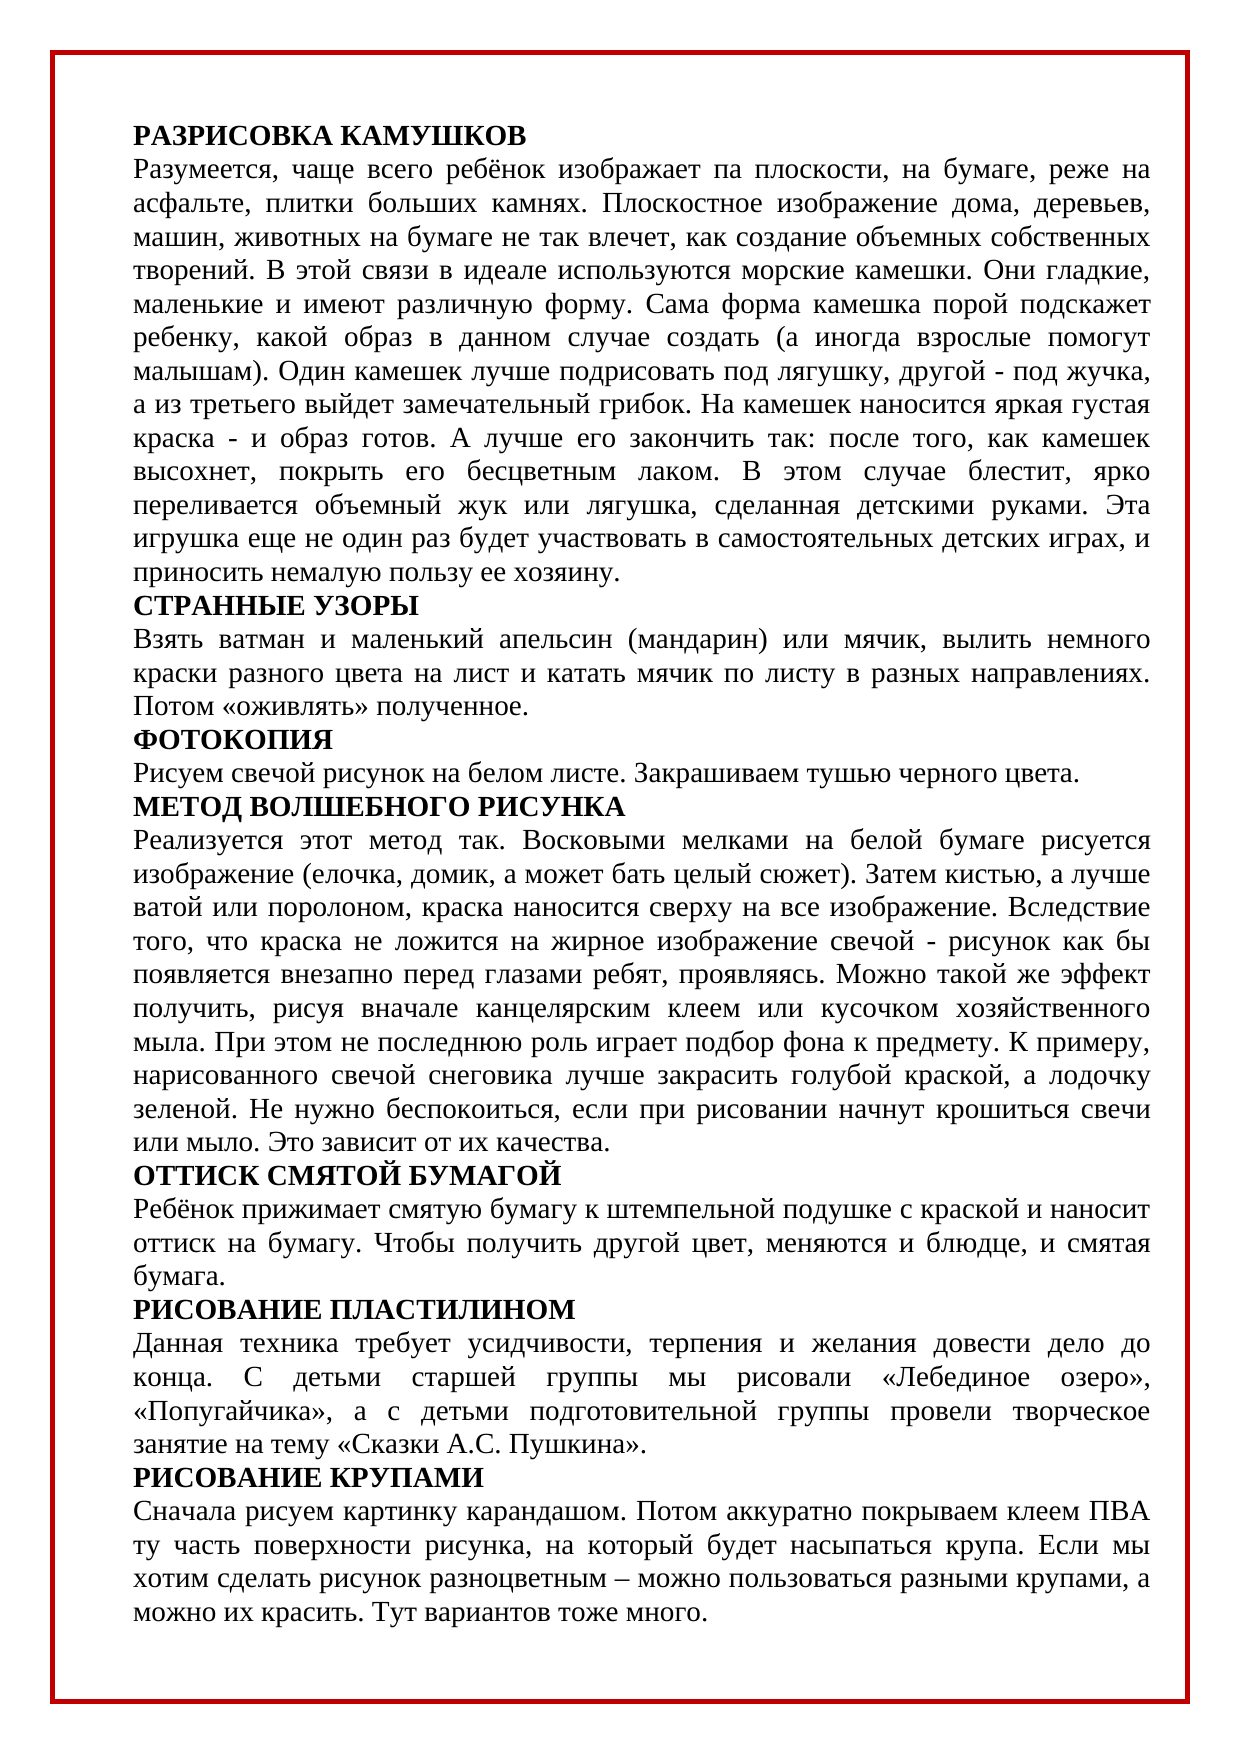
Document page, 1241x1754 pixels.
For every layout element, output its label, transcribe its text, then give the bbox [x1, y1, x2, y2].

text Реализуется этот метод так. Восковыми мелками на белой бумаге рисуется изображение (елочка, домик, а может бать целый сюжет). Затем кистью, а лучше ватой или поролоном, краска наносится сверху на все изображение. Вследствие того, что краска не ложится на жирное изображение свечой - рисунок как бы появляется внезапно перед глазами ребят, проявляясь. Можно такой же эффект получить, рисуя вначале канцелярским клеем или кусочком хозяйственного мыла. При этом не последнюю роль играет подбор фона к предмету. К примеру, нарисованного свечой снеговика лучше закрасить голубой краской, а лодочку зеленой. Не нужно беспокоиться, если при рисовании начнут крошиться свечи или мыло. Это зависит от их качества. [133, 822, 1152, 1158]
text РАЗРИСОВКА КАМУШКОВ [133, 118, 1152, 152]
text Взять ватман и маленький апельсин (мандарин) или мячик, вылить немного краски разного цвета на лист и катать мячик по листу в разных направлениях. Потом «оживлять» полученное. [133, 621, 1152, 722]
text Рисуем свечой рисунок на белом листе. Закрашиваем тушью черного цвета. [133, 755, 1152, 789]
text РИСОВАНИЕ ПЛАСТИЛИНОМ [133, 1292, 1152, 1326]
text Разумеется, чаще всего ребёнок изображает па плоскости, на бумаге, реже на асфальте, плитки больших камнях. Плоскостное изображение дома, деревьев, машин, животных на бумаге не так влечет, как создание объемных собственных творений. В этой связи в идеале используются морские камешки. Они гладкие, маленькие и имеют различную форму. Сама форма камешка порой подскажет ребенку, какой образ в данном случае создать (а иногда взрослые помогут малышам). Один камешек лучше подрисовать под лягушку, другой - под жучка, а из третьего выйдет замечательный грибок. На камешек наносится яркая густая краска - и образ готов. А лучше его закончить так: после того, как камешек высохнет, покрыть его бесцветным лаком. В этом случае блестит, ярко переливается объемный жук или лягушка, сделанная детскими руками. Эта игрушка еще не один раз будет участвовать в самостоятельных детских играх, и приносить немалую пользу ее хозяину. [133, 152, 1152, 588]
text МЕТОД ВОЛШЕБНОГО РИСУНКА [133, 789, 1152, 822]
text Сначала рисуем картинку карандашом. Потом аккуратно покрываем клеем ПВА ту часть поверхности рисунка, на который будет насыпаться крупа. Если мы хотим сделать рисунок разноцветным – можно пользоваться разными крупами, а можно их красить. Тут вариантов тоже много. [133, 1493, 1152, 1627]
text Данная техника требует усидчивости, терпения и желания довести дело до конца. С детьми старшей группы мы рисовали «Лебединое озеро», «Попугайчика», а с детьми подготовительной группы провели творческое занятие на тему «Сказки А.С. Пушкина». [133, 1326, 1152, 1460]
text СТРАННЫЕ УЗОРЫ [133, 588, 1152, 621]
text ОТТИСК СМЯТОЙ БУМАГОЙ [133, 1158, 1152, 1191]
text ФОТОКОПИЯ [133, 722, 1152, 755]
text Ребёнок прижимает смятую бумагу к штемпельной подушке с краской и наносит оттиск на бумагу. Чтобы получить другой цвет, меняются и блюдце, и смятая бумага. [133, 1191, 1152, 1292]
text РИСОВАНИЕ КРУПАМИ [133, 1460, 1152, 1493]
